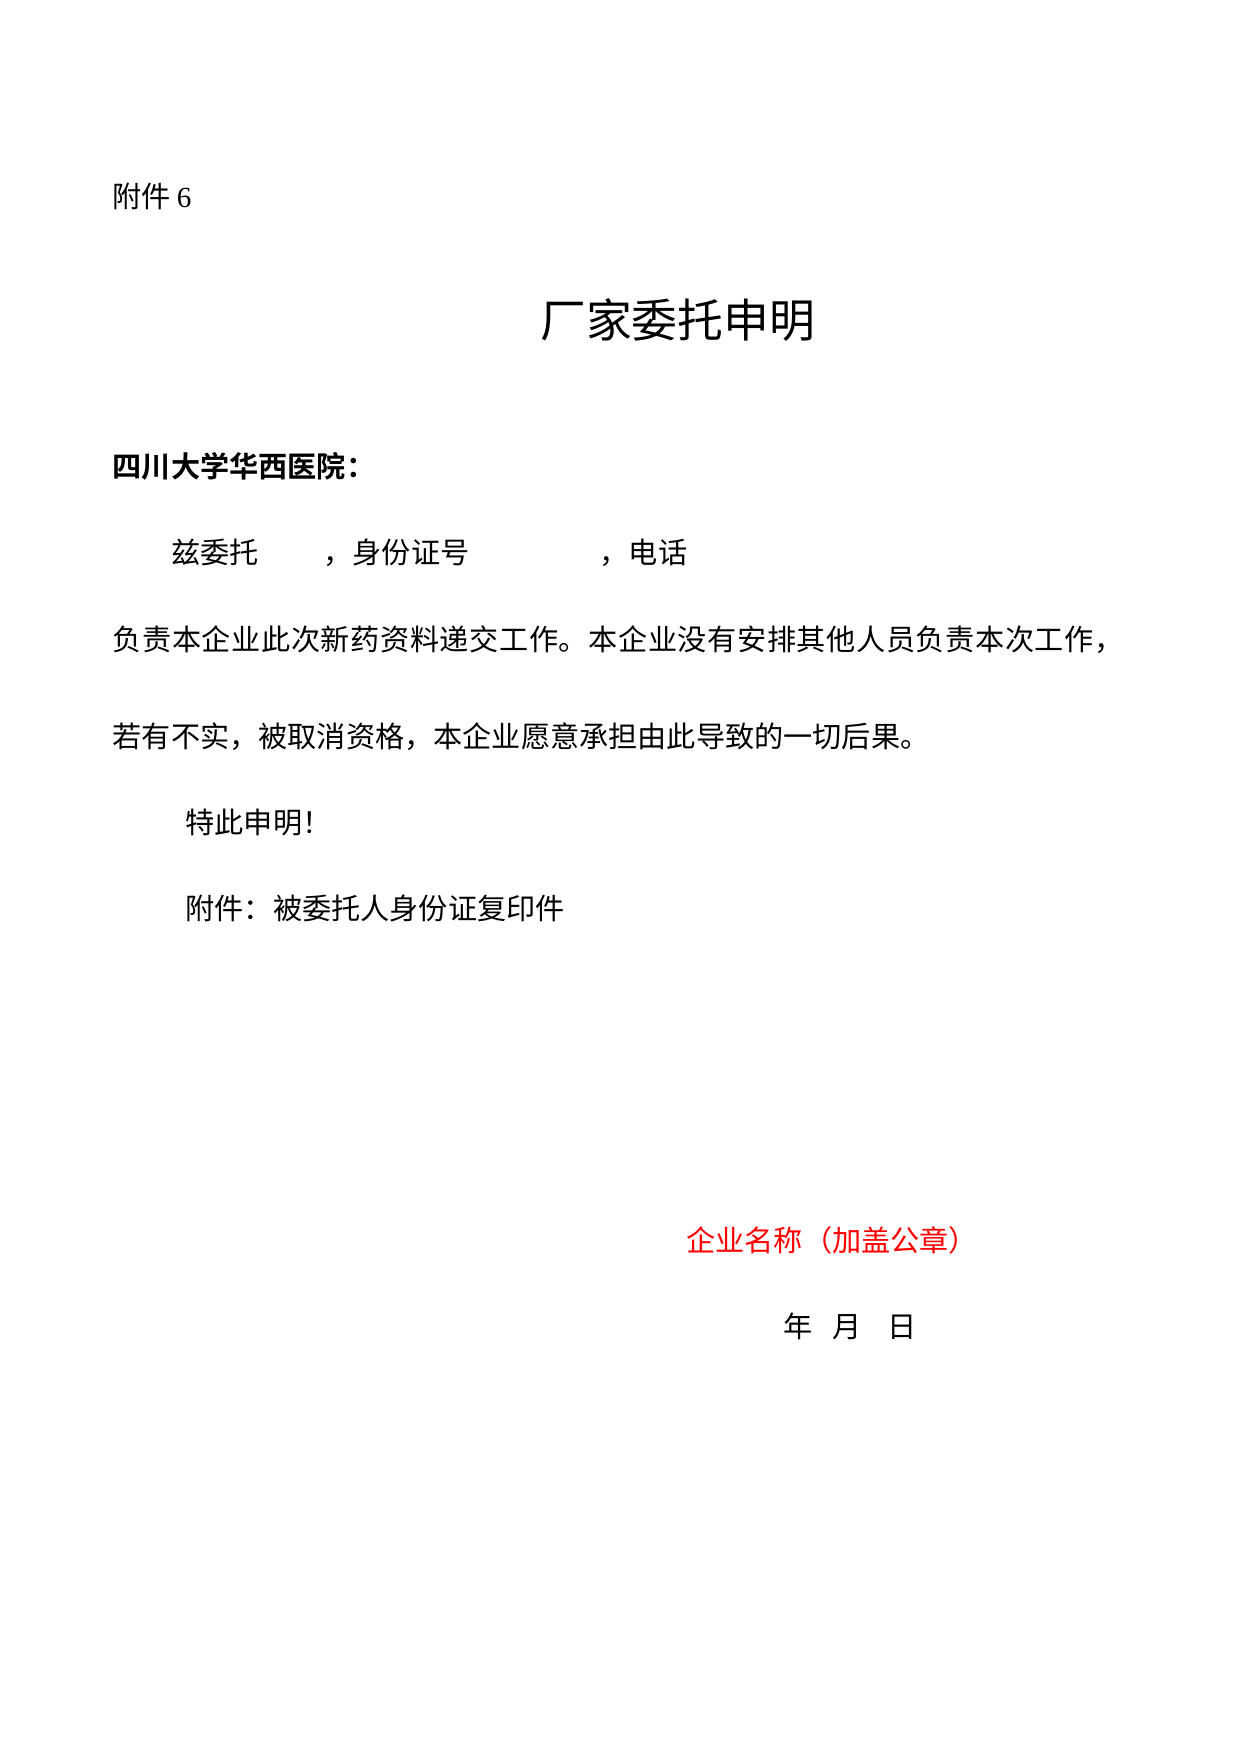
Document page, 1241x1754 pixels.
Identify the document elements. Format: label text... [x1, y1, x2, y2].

text 特此申明！ [112, 788, 1128, 853]
text 年 月 日 [112, 1292, 1069, 1357]
text 厂家委托申明 [112, 269, 1128, 367]
text 负责本企业此次新药资料递交工作。本企业没有安排其他人员负责本次工作，若有不实，被取消资格，本企业愿意承担由此导致的一切后果。 [112, 605, 1128, 767]
text 附件6 [112, 162, 1128, 227]
text 企业名称（加盖公章） [112, 1206, 978, 1271]
text 四川大学华西医院： [112, 432, 1128, 497]
text 附件：被委托人身份证复印件 [112, 874, 1128, 939]
text 兹委托 ，身份证号 ，电话 [112, 518, 1128, 583]
